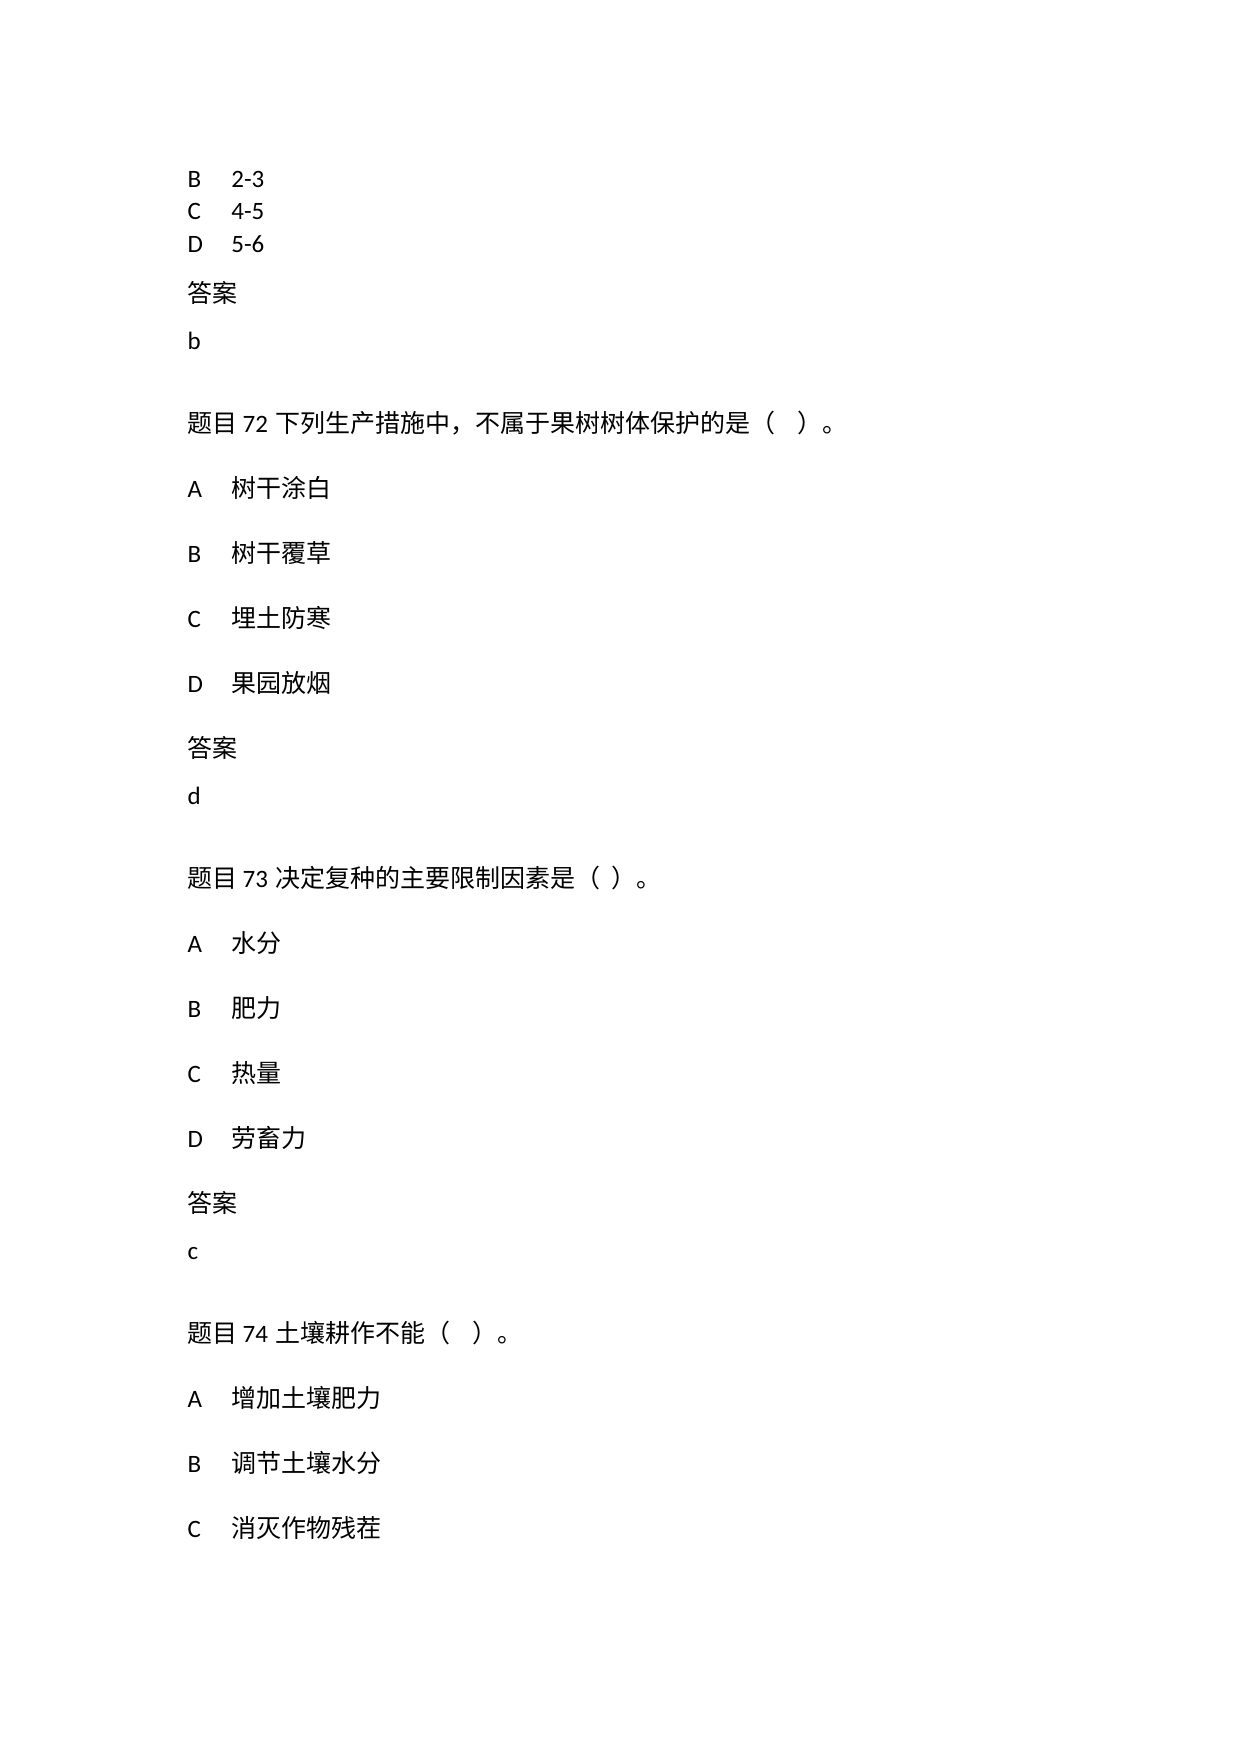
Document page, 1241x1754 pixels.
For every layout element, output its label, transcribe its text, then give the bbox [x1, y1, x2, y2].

text 答案 [187, 259, 1053, 324]
text A 水分 [187, 909, 1053, 974]
text d [187, 779, 1053, 812]
text 答案 [187, 714, 1053, 779]
text B 2-3 [187, 162, 1053, 194]
text A 树干涂白 [187, 454, 1053, 519]
text D 5-6 [187, 227, 1053, 259]
text 题目74 土壤耕作不能（ ）。 [187, 1299, 1053, 1364]
text B 调节土壤水分 [187, 1429, 1053, 1494]
text C 热量 [187, 1039, 1053, 1104]
text 题目73 决定复种的主要限制因素是（ ）。 [187, 844, 1053, 909]
text c [187, 1234, 1053, 1267]
text C 埋土防寒 [187, 584, 1053, 649]
text 题目72 下列生产措施中，不属于果树树体保护的是（ ）。 [187, 389, 1053, 454]
text b [187, 324, 1053, 357]
text D 果园放烟 [187, 649, 1053, 714]
text B 树干覆草 [187, 519, 1053, 584]
text 答案 [187, 1169, 1053, 1234]
text C 4-5 [187, 194, 1053, 227]
text C 消灭作物残茬 [187, 1494, 1053, 1559]
text A 增加土壤肥力 [187, 1364, 1053, 1429]
text B 肥力 [187, 974, 1053, 1039]
text D 劳畜力 [187, 1104, 1053, 1169]
